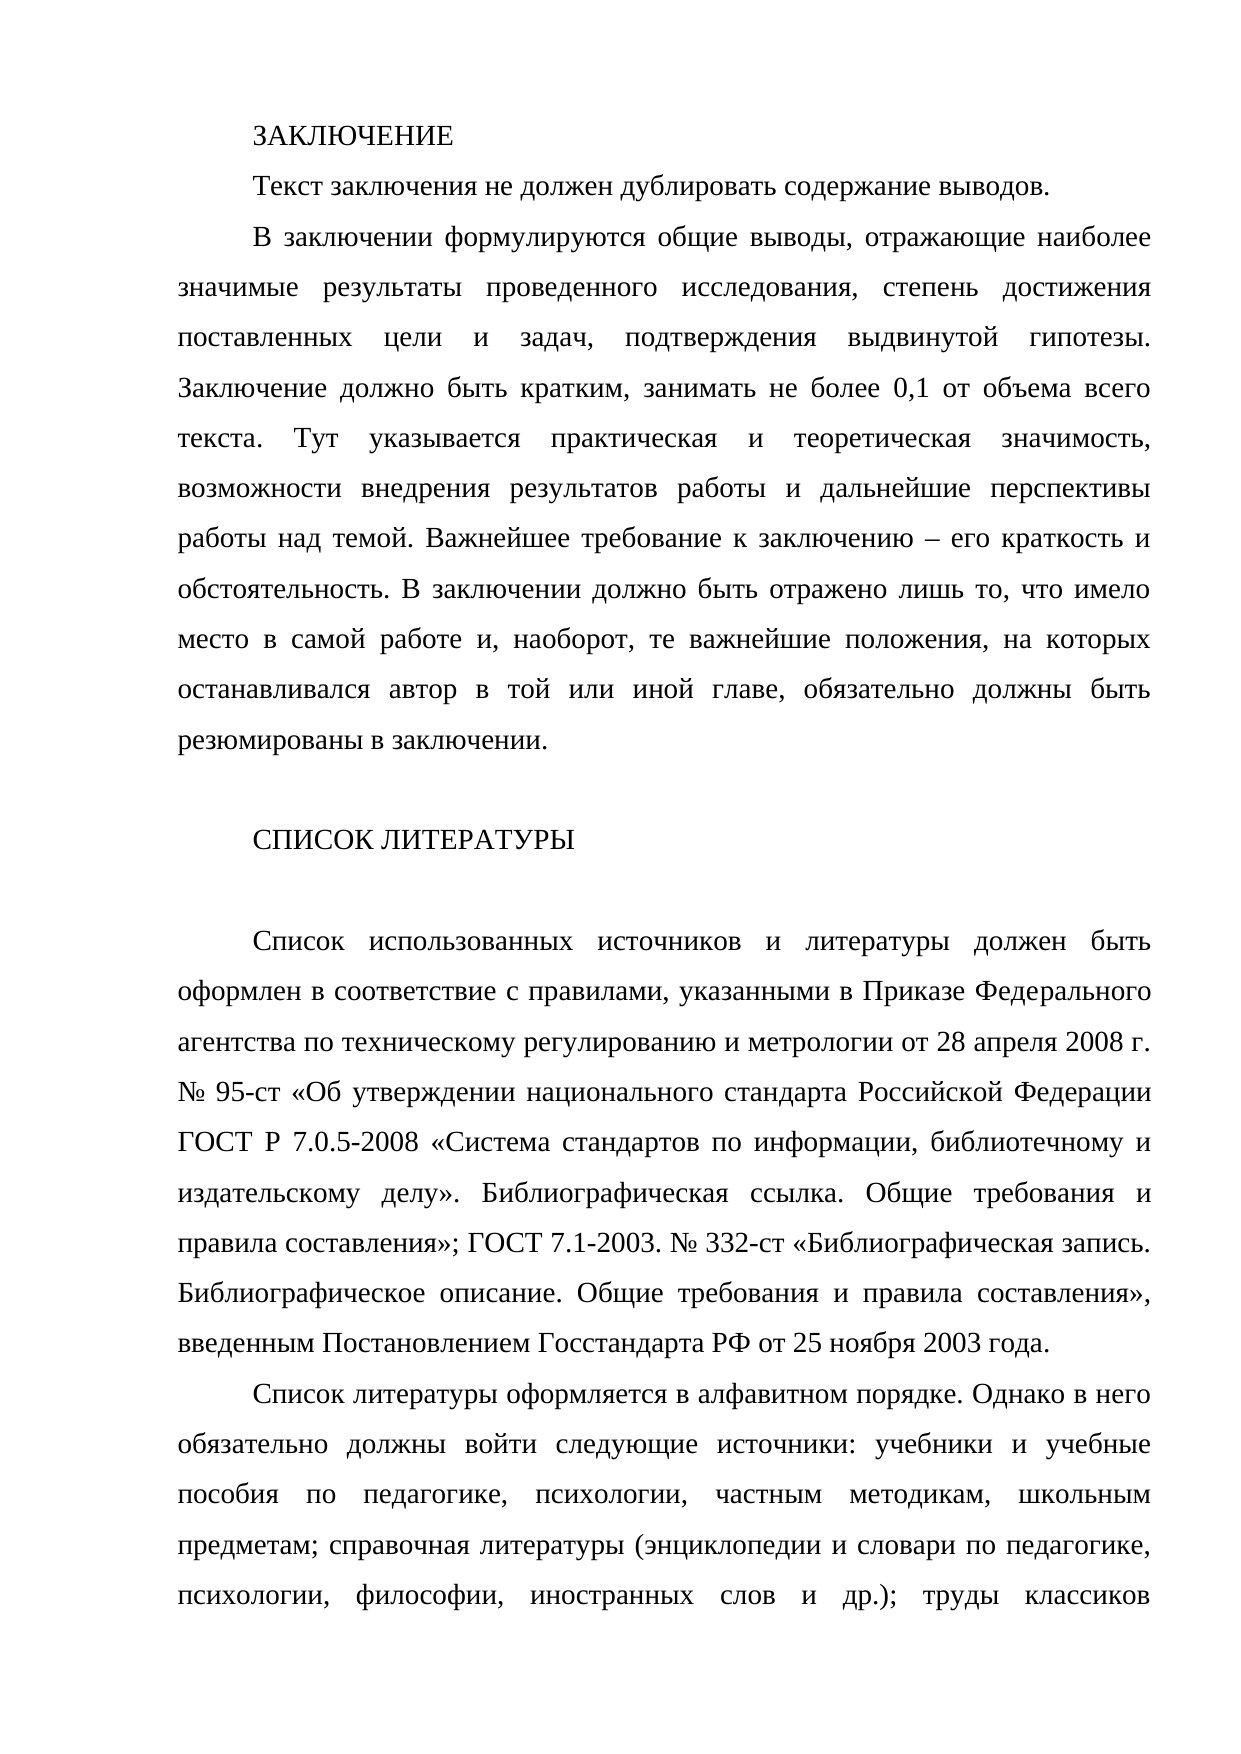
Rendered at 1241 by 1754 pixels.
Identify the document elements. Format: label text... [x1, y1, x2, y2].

text Текст заключения не должен дублировать содержание выводов. [177, 168, 1152, 202]
text СПИСОК ЛИТЕРАТУРЫ [177, 822, 1152, 856]
text Список использованных источников и литературы должен быть оформлен в соответствие с правилами, указанными в Приказе Федерального агентства по техническому регулированию и метрологии от 28 апреля 2008 г. № 95-ст «Об утверждении национального стандарта Российской Федерации ГОСТ Р 7.0.5-2008 «Система стандартов по информации, библиотечному и издательскому делу». Библиографическая ссылка. Общие требования и правила составления»; ГОСТ 7.1-2003. № 332-ст «Библиографическая запись. Библиографическое описание. Общие требования и правила составления», введенным Постановлением Госстандарта РФ от 25 ноября 2003 года. [177, 923, 1152, 1359]
text ЗАКЛЮЧЕНИЕ [177, 118, 1152, 152]
text В заключении формулируются общие выводы, отражающие наиболее значимые результаты проведенного исследования, степень достижения поставленных цели и задач, подтверждения выдвинутой гипотезы. Заключение должно быть кратким, занимать не более 0,1 от объема всего текста. Тут указывается практическая и теоретическая значимость, возможности внедрения результатов работы и дальнейшие перспективы работы над темой. Важнейшее требование к заключению – его краткость и обстоятельность. В заключении должно быть отражено лишь то, что имело место в самой работе и, наоборот, те важнейшие положения, на которых останавливался автор в той или иной главе, обязательно должны быть резюмированы в заключении. [177, 219, 1152, 755]
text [177, 1376, 1152, 1611]
